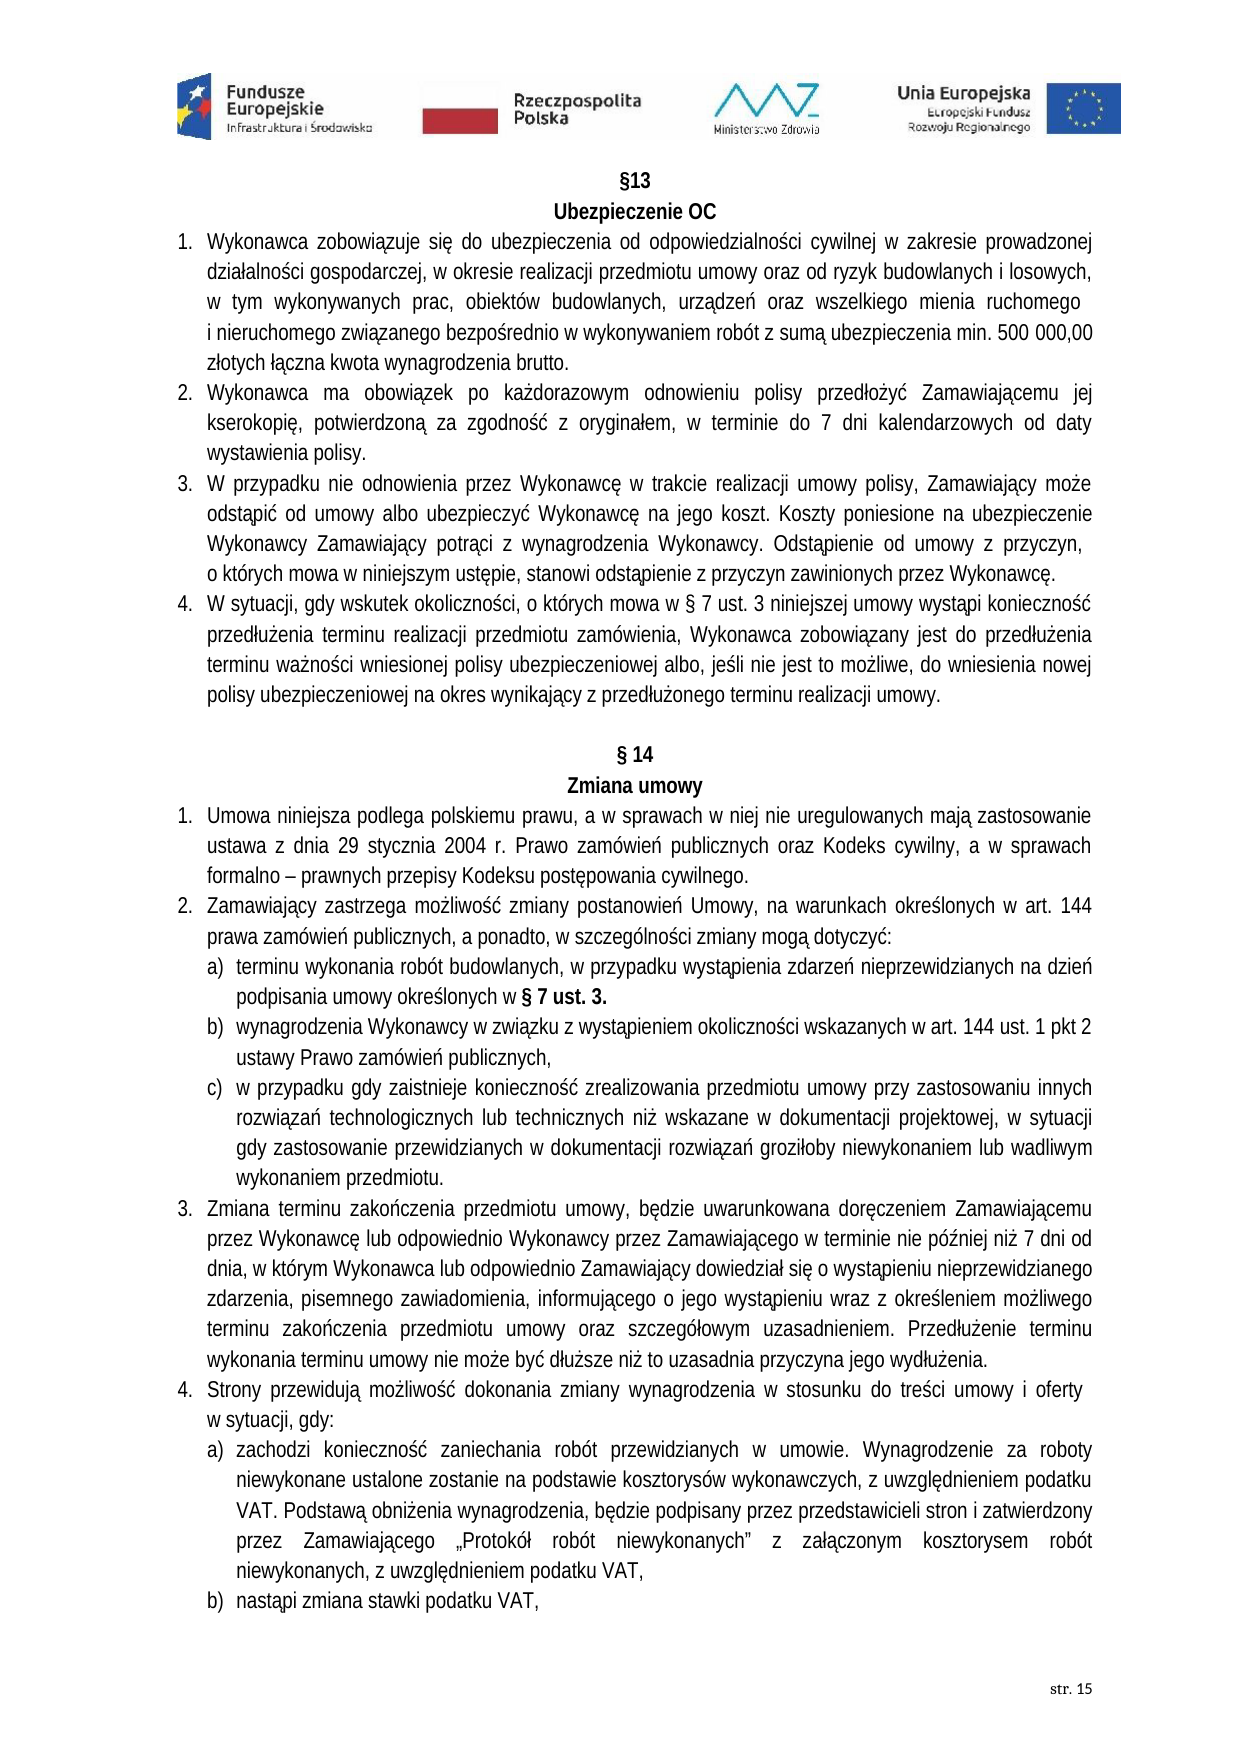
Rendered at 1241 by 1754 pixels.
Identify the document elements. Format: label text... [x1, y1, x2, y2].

text Zmiana umowy [177, 772, 1093, 798]
text Ubezpieczenie OC [177, 198, 1093, 224]
text 3. Zmiana terminu zakończenia przedmiotu umowy, będzie uwarunkowana doręczeniem Zamawiającemu przez Wykonawcę lub odpowiednio Wykonawcy przez Zamawiającego w terminie nie później niż 7 dni od dnia, w którym Wykonawca lub odpowiednio Zamawiający dowiedział się o wystąpieniu nieprzewidzianego zdarzenia, pisemnego zawiadomienia, informującego o jego wystąpieniu wraz z określeniem możliwego terminu zakończenia przedmiotu umowy oraz szczegółowym uzasadnieniem. Przedłużenie terminu wykonania terminu umowy nie może być dłuższe niż to uzasadnia przyczyna jego wydłużenia. [177, 1194, 1093, 1372]
list w przypadku gdy zaistnieje konieczność zrealizowania przedmiotu umowy przy zastosowaniu innych rozwiązań technologicznych lub technicznych niż wskazane w dokumentacji projektowej, w sytuacji gdy zastosowanie przewidzianych w dokumentacji rozwiązań groziłoby niewykonaniem lub wadliwym wykonaniem przedmiotu. [207, 1074, 1093, 1191]
list zachodzi konieczność zaniechania robót przewidzianych w umowie. Wynagrodzenie za roboty niewykonane ustalone zostanie na podstawie kosztorysów wykonawczych, z uwzględnieniem podatku VAT. Podstawą obniżenia wynagrodzenia, będzie podpisany przez przedstawicieli stron i zatwierdzony przez Zamawiającego „Protokół robót niewykonanych” z załączonym kosztorysem robót niewykonanych, z uwzględnieniem podatku VAT, [207, 1436, 1093, 1583]
text 4. Strony przewidują możliwość dokonania zmiany wynagrodzenia w stosunku do treści umowy i oferty w sytuacji, gdy: [177, 1376, 1093, 1432]
list wynagrodzenia Wykonawcy w związku z wystąpieniem okoliczności wskazanych w art. 144 ust. 1 pkt 2 ustawy Prawo zamówień publicznych, [207, 1013, 1093, 1070]
list W przypadku nie odnowienia przez Wykonawcę w trakcie realizacji umowy polisy, Zamawiający może odstąpić od umowy albo ubezpieczyć Wykonawcę na jego koszt. Koszty poniesione na ubezpieczenie Wykonawcy Zamawiający potrąci z wynagrodzenia Wykonawcy. Odstąpienie od umowy z przyczyn, o których mowa w niniejszym ustępie, stanowi odstąpienie z przyczyn zawinionych przez Wykonawcę. [177, 469, 1093, 586]
text § 14 [177, 741, 1093, 768]
list W sytuacji, gdy wskutek okoliczności, o których mowa w § 7 ust. 3 niniejszej umowy wystąpi konieczność przedłużenia terminu realizacji przedmiotu zamówienia, Wykonawca zobowiązany jest do przedłużenia terminu ważności wniesionej polisy ubezpieczeniowej albo, jeśli nie jest to możliwe, do wniesienia nowej polisy ubezpieczeniowej na okres wynikający z przedłużonego terminu realizacji umowy. [177, 590, 1093, 707]
list Wykonawca zobowiązuje się do ubezpieczenia od odpowiedzialności cywilnej w zakresie prowadzonej działalności gospodarczej, w okresie realizacji przedmiotu umowy oraz od ryzyk budowlanych i losowych, w tym wykonywanych prac, obiektów budowlanych, urządzeń oraz wszelkiego mienia ruchomego i nieruchomego związanego bezpośrednio w wykonywaniem robót z sumą ubezpieczenia min. 500 000,00 złotych łączna kwota wynagrodzenia brutto. [177, 228, 1093, 375]
list Zamawiający zastrzega możliwość zmiany postanowień Umowy, na warunkach określonych w art. 144 prawa zamówień publicznych, a ponadto, w szczególności zmiany mogą dotyczyć: [177, 892, 1093, 949]
list nastąpi zmiana stawki podatku VAT, [207, 1587, 1093, 1613]
list Umowa niniejsza podlega polskiemu prawu, a w sprawach w niej nie uregulowanych mają zastosowanie ustawa z dnia 29 stycznia 2004 r. Prawo zamówień publicznych oraz Kodeks cywilny, a w sprawach formalno – prawnych przepisy Kodeksu postępowania cywilnego. [177, 802, 1093, 888]
list Wykonawca ma obowiązek po każdorazowym odnowieniu polisy przedłożyć Zamawiającemu jej kserokopię, potwierdzoną za zgodność z oryginałem, w terminie do 7 dni kalendarzowych od daty wystawienia polisy. [177, 379, 1093, 466]
list terminu wykonania robót budowlanych, w przypadku wystąpienia zdarzeń nieprzewidzianych na dzień podpisania umowy określonych w § 7 ust. 3. [207, 953, 1093, 1009]
text §13 [177, 167, 1093, 194]
